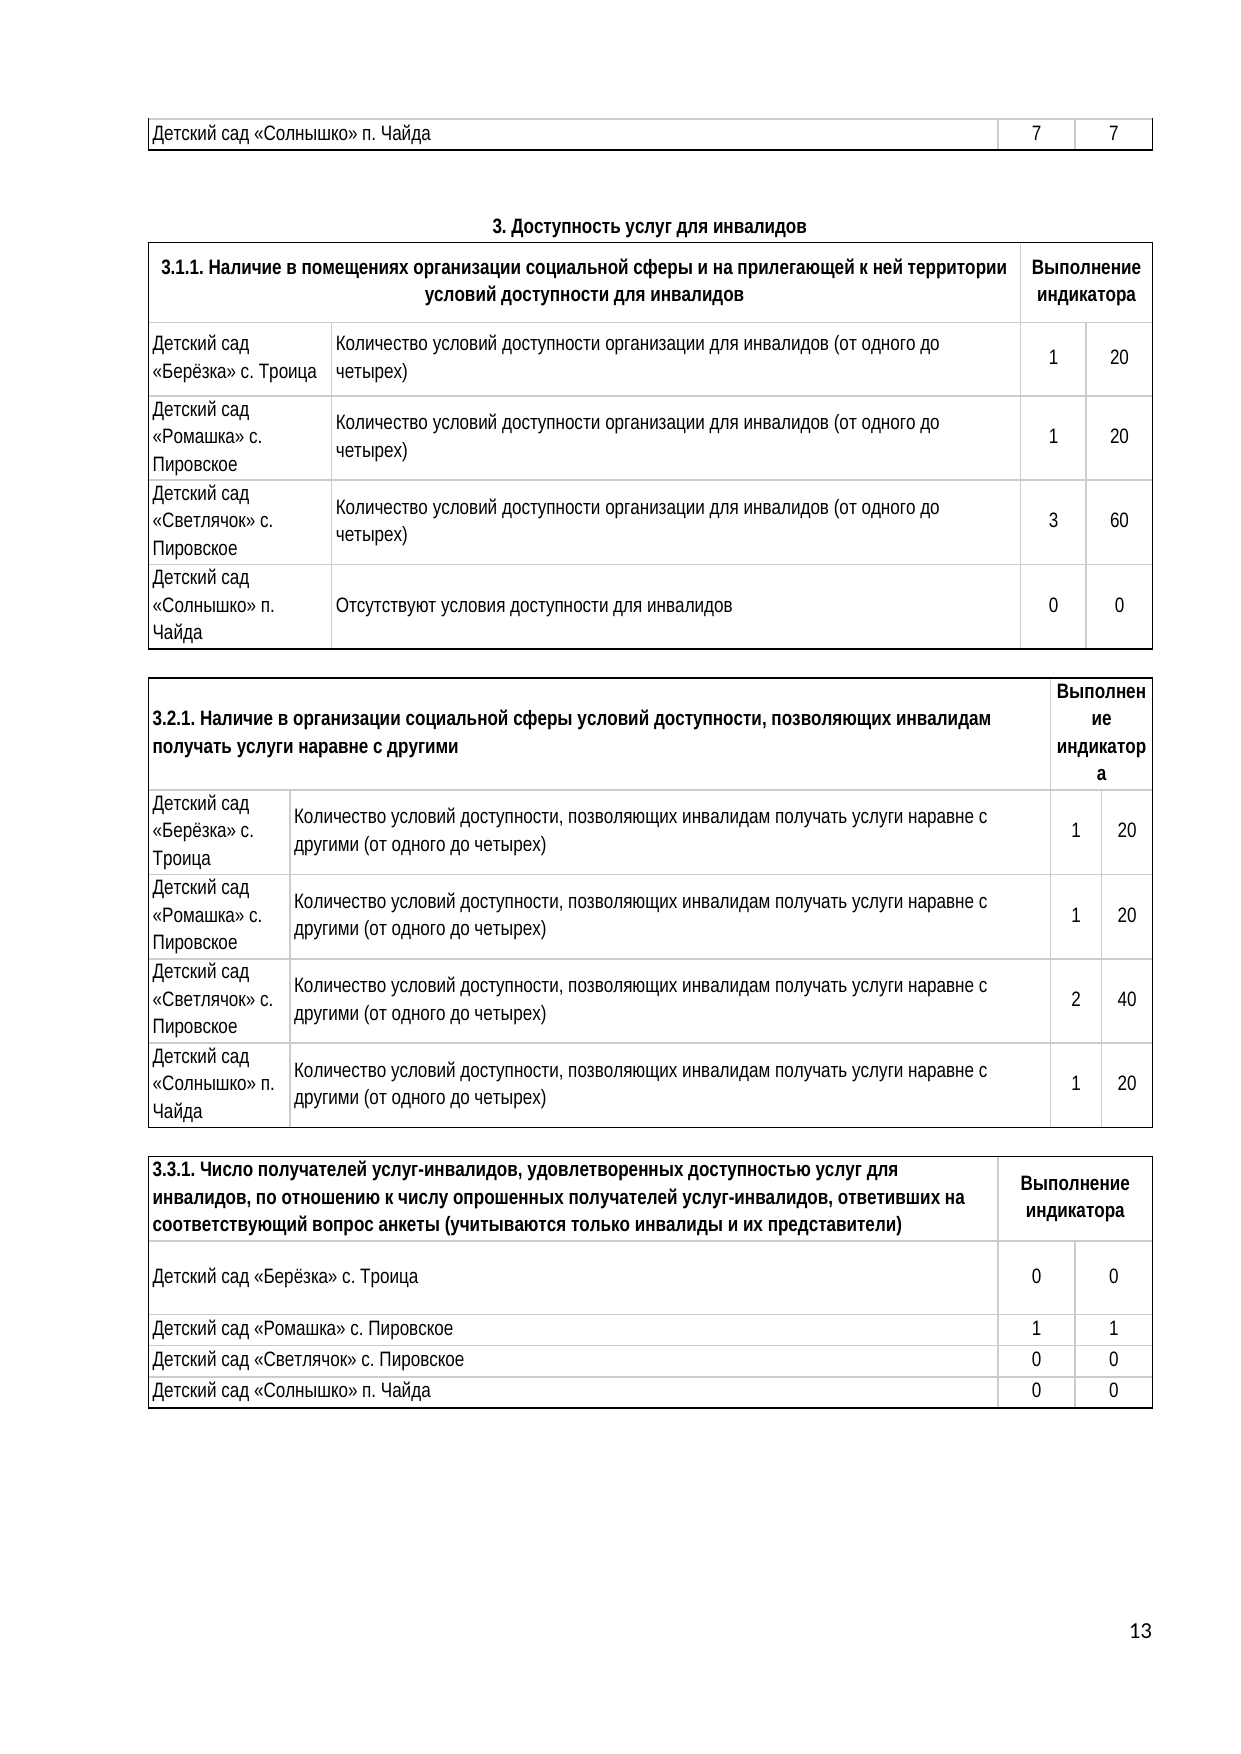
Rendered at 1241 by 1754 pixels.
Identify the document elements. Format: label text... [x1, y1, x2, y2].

text 3. Доступность услуг для инвалидов [148, 214, 1152, 238]
